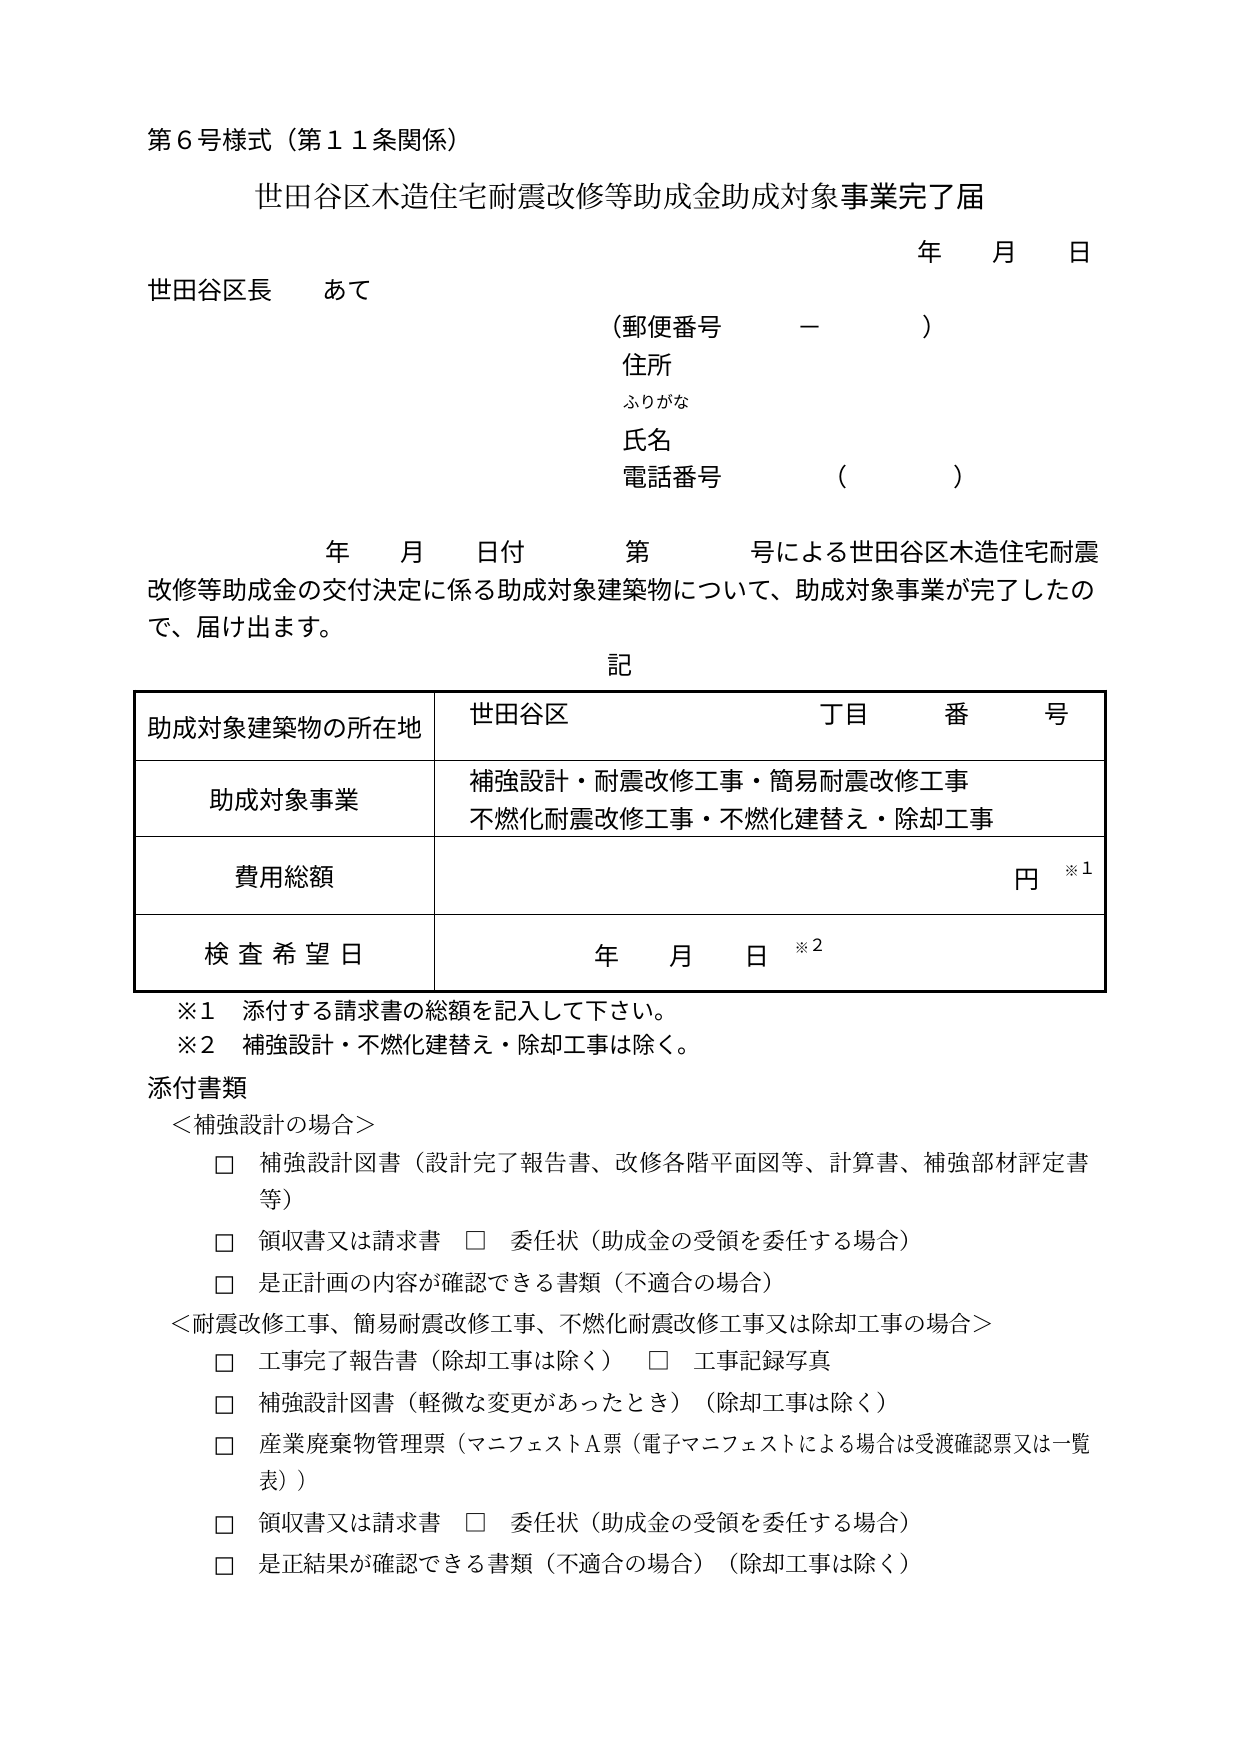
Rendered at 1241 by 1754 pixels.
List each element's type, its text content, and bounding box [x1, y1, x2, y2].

table_cell 円 ※１ [435, 837, 1104, 914]
table_cell 助成対象事業 [136, 761, 434, 836]
text 第６号様式（第１１条関係） [148, 119, 1092, 157]
text □ 補強設計図書（軽微な変更があったとき）（除却工事は除く） [213, 1382, 1092, 1420]
text 世田谷区木造住宅耐震改修等助成金助成対象事業完了届 [148, 157, 1092, 232]
text 世田谷区長 あて [148, 269, 1092, 307]
text ※１ 添付する請求書の総額を記入して下さい。 [177, 993, 1092, 1027]
table_cell 補強設計・耐震改修工事・簡易耐震改修工事 不燃化耐震改修工事・不燃化建替え・除却工事 [435, 761, 1104, 836]
table_header 助成対象建築物の所在地 [136, 693, 434, 760]
table_cell 年 月 日 ※２ [435, 915, 1104, 990]
text □ 工事完了報告書（除却工事は除く） □ 工事記録写真 [213, 1341, 1092, 1379]
text □ 領収書又は請求書 □ 委任状（助成金の受領を委任する場合） [213, 1221, 1092, 1259]
text ＜耐震改修工事、簡易耐震改修工事、不燃化耐震改修工事又は除却工事の場合＞ [169, 1304, 1092, 1341]
table_cell 検査希望日 [136, 915, 434, 990]
text □ 産業廃棄物管理票（マニフェストＡ票（電子マニフェストによる場合は受渡確認票又は一覧表）） [213, 1424, 1092, 1499]
text 添付書類 [148, 1067, 1092, 1105]
text □ 補強設計図書（設計完了報告書、改修各階平面図等、計算書、補強部材評定書等） [213, 1142, 1092, 1217]
text □ 是正結果が確認できる書類（不適合の場合）（除却工事は除く） [213, 1544, 1092, 1581]
text ※２ 補強設計・不燃化建替え・除却工事は除く。 [177, 1027, 1092, 1060]
text ふりがな [148, 382, 1092, 419]
text 年 月 日 [148, 232, 1092, 269]
text （郵便番号 － ） [148, 307, 1092, 344]
table_cell 費用総額 [136, 837, 434, 914]
text □ 是正計画の内容が確認できる書類（不適合の場合） [213, 1262, 1092, 1300]
text 氏名 [148, 419, 1092, 457]
text □ 領収書又は請求書 □ 委任状（助成金の受領を委任する場合） [213, 1502, 1092, 1540]
text 年 月 日付 第 号による世田谷区木造住宅耐震改修等助成金の交付決定に係る助成対象建築物について、助成対象事業が完了したので、届け出ます。 [148, 532, 1107, 644]
text 住所 [148, 344, 1092, 382]
text ＜補強設計の場合＞ [148, 1105, 1092, 1142]
table_header 世田谷区 丁目 番 号 [435, 693, 1104, 760]
text 電話番号 （ ） [148, 457, 1092, 494]
text 記 [148, 644, 1092, 682]
